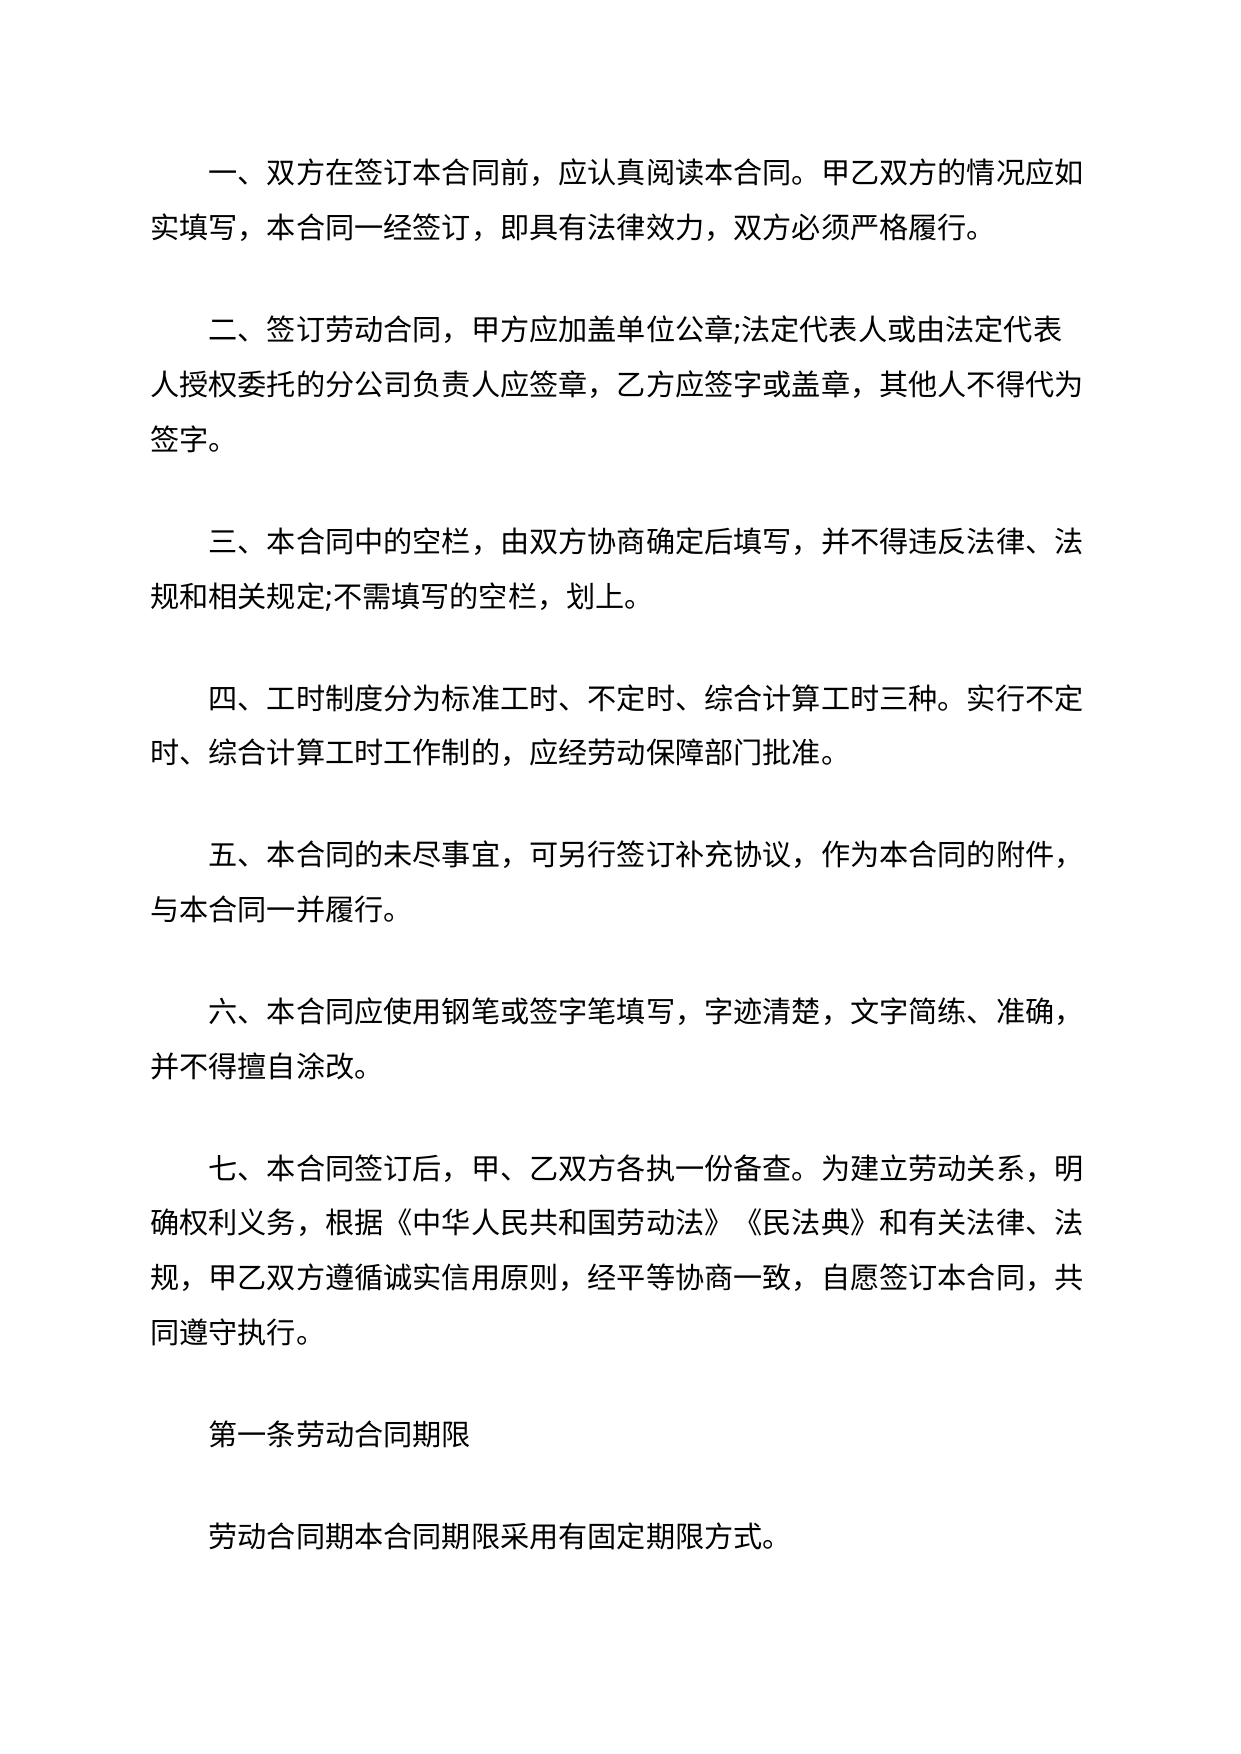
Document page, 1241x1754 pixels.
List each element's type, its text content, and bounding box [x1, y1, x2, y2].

text 七、本合同签订后，甲、乙双方各执一份备查。为建立劳动关系，明确权利义务，根据《中华人民共和国劳动法》《民法典》和有关法律、法规，甲乙双方遵循诚实信用原则，经平等协商一致，自愿签订本合同，共同遵守执行。 [150, 1145, 1090, 1352]
text 五、本合同的未尽事宜，可另行签订补充协议，作为本合同的附件，与本合同一并履行。 [150, 832, 1090, 929]
text 二、签订劳动合同，甲方应加盖单位公章;法定代表人或由法定代表人授权委托的分公司负责人应签章，乙方应签字或盖章，其他人不得代为签字。 [150, 307, 1090, 459]
text 第一条劳动合同期限 [150, 1412, 1090, 1454]
text 三、本合同中的空栏，由双方协商确定后填写，并不得违反法律、法规和相关规定;不需填写的空栏，划上。 [150, 518, 1090, 616]
text 六、本合同应使用钢笔或签字笔填写，字迹清楚，文字简练、准确，并不得擅自涂改。 [150, 988, 1090, 1086]
text 四、工时制度分为标准工时、不定时、综合计算工时三种。实行不定时、综合计算工时工作制的，应经劳动保障部门批准。 [150, 675, 1090, 772]
text 一、双方在签订本合同前，应认真阅读本合同。甲乙双方的情况应如实填写，本合同一经签订，即具有法律效力，双方必须严格履行。 [150, 150, 1090, 247]
text 劳动合同期本合同期限采用有固定期限方式。 [150, 1513, 1090, 1556]
